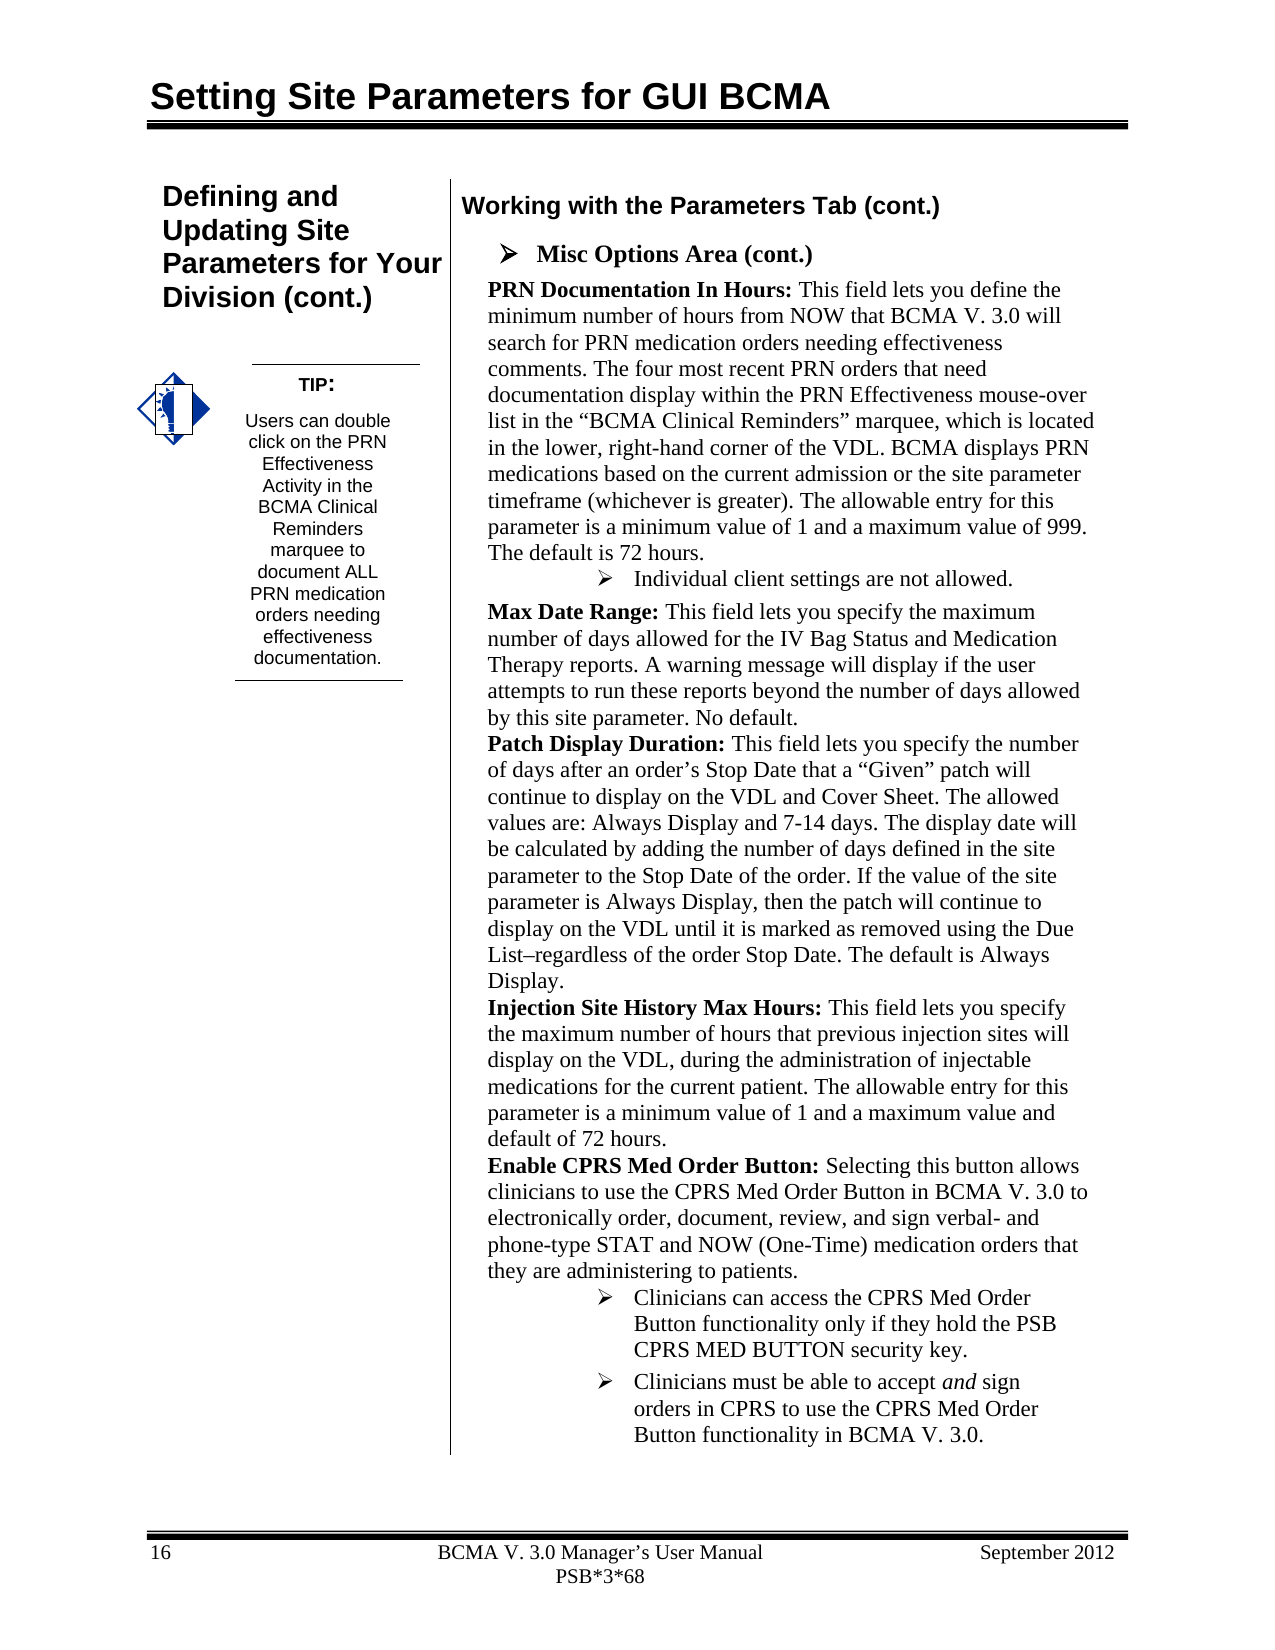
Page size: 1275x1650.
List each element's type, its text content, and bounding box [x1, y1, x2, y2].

text 16 BCMA V. 3.0 Manager’s User Manual September 2012 PSB*3*68 [150, 1527, 1116, 1588]
table_header Defining and Updating Site Parameters for Your Division (cont.) TIP: Users can double click on the PRN Effectiveness Activity in the BCMA Clinical Reminders marquee to document ALL PRN medication orders needing effectiveness documentation. [141, 179, 450, 1455]
table_header Working with the Parameters Tab (cont.) Misc Options Area (cont.) PRN Documentation In Hours: This field lets you define the minimum number of hours from NOW that BCMA V. 3.0 will search for PRN medication orders needing effectiveness comments. The four most recent PRN orders that need documentation display within the PRN Effectiveness mouse-over list in the “BCMA Clinical Reminders” marquee, which is located in the lower, right-hand corner of the VDL. BCMA displays PRN medications based on the current admission or the site parameter timeframe (whichever is greater). The allowable entry for this parameter is a minimum value of 1 and a maximum value of 999. The default is 72 hours. Individual client settings are not allowed. Max Date Range: This field lets you specify the maximum number of days allowed for the IV Bag Status and Medication Therapy reports. A warning message will display if the user attempts to run these reports beyond the number of days allowed by this site parameter. No default. Patch Display Duration: This field lets you specify the number of days after an order’s Stop Date that a “Given” patch will continue to display on the VDL and Cover Sheet. The allowed values are: Always Display and 7-14 days. The display date will be calculated by adding the number of days defined in the site parameter to the Stop Date of the order. If the value of the site parameter is Always Display, then the patch will continue to display on the VDL until it is marked as removed using the Due List–regardless of the order Stop Date. The default is Always Display. Injection Site History Max Hours: This field lets you specify the maximum number of hours that previous injection sites will display on the VDL, during the administration of injectable medications for the current patient. The allowable entry for this parameter is a minimum value of 1 and a maximum value and default of 72 hours. Enable CPRS Med Order Button: Selecting this button allows clinicians to use the CPRS Med Order Button in BCMA V. 3.0 to electronically order, document, review, and sign verbal- and phone-type STAT and NOW (One-Time) medication orders that they are administering to patients. Clinicians can access the CPRS Med Order Button functionality only if they hold the PSB CPRS MED BUTTON security key. Clinicians must be able to accept and sign orders in CPRS to use the CPRS Med Order Button functionality in BCMA V. 3.0. [451, 179, 1117, 1455]
